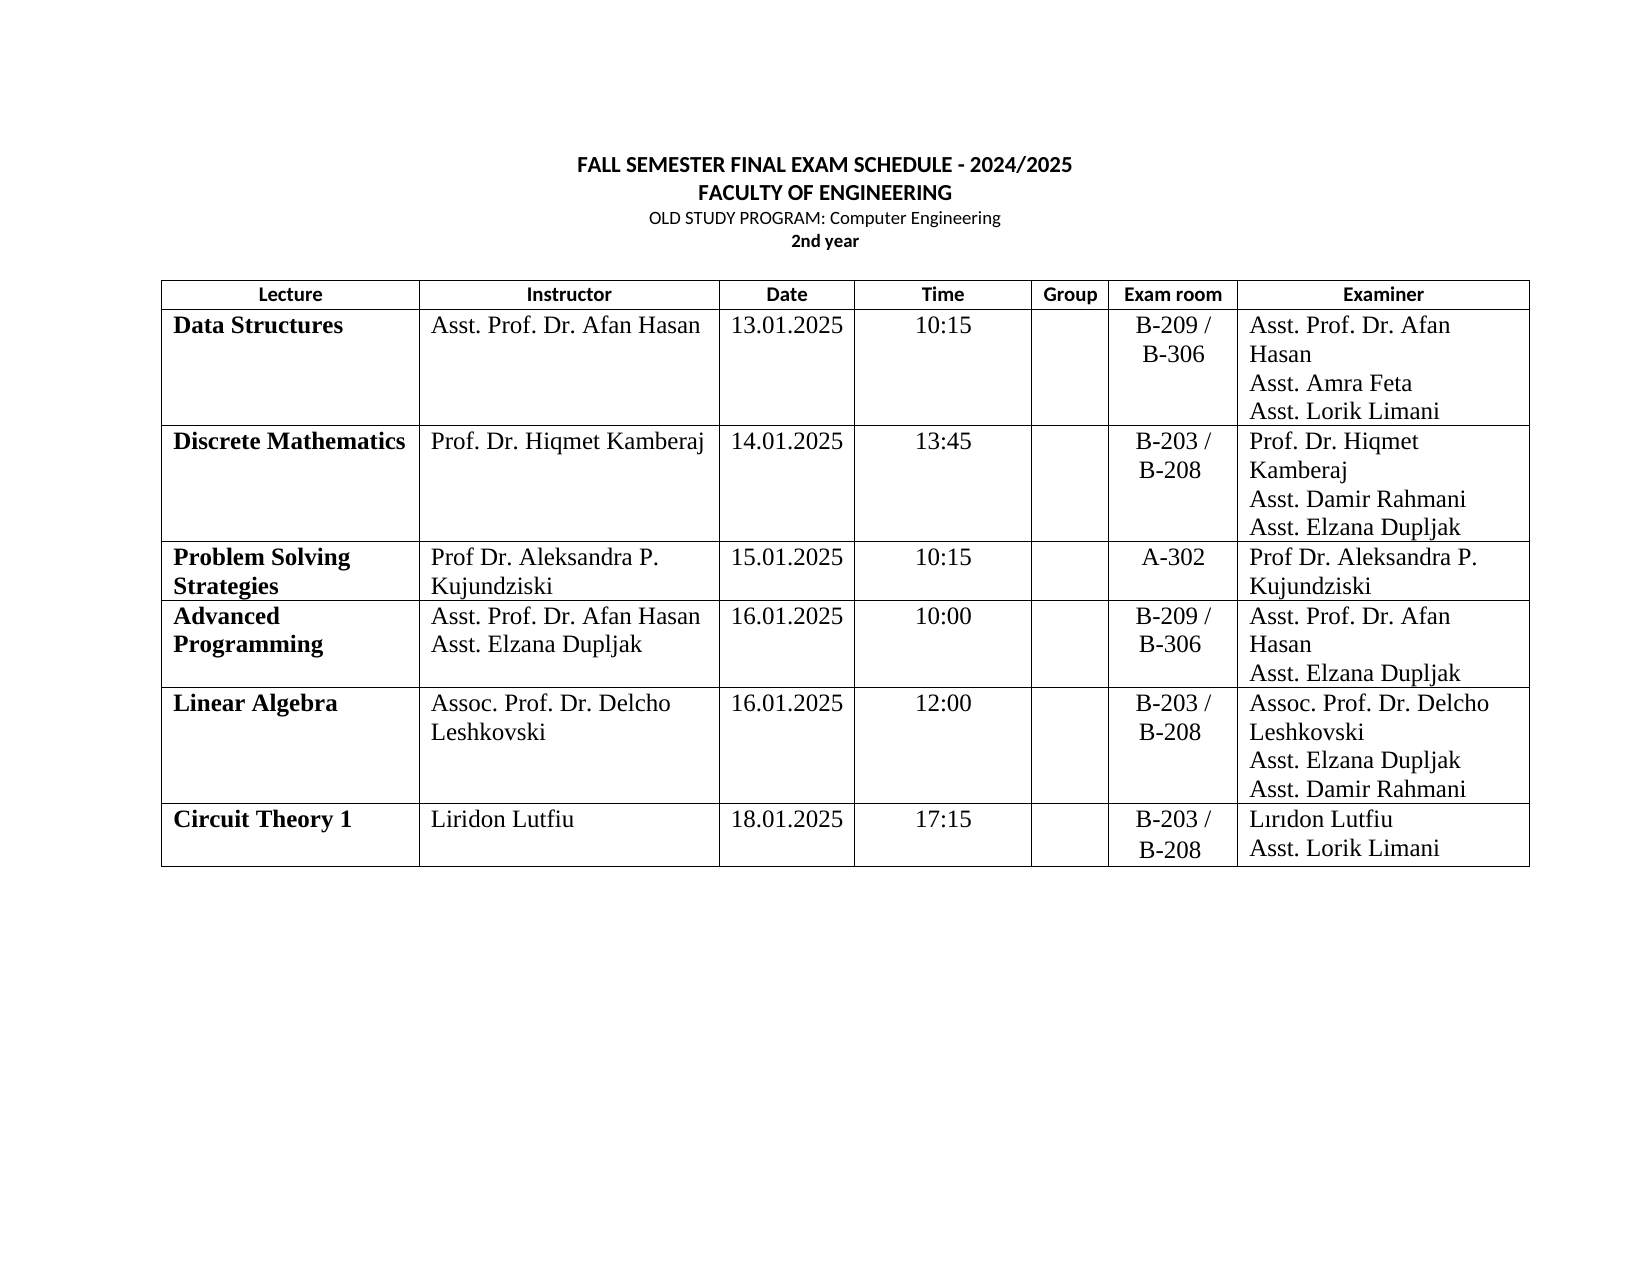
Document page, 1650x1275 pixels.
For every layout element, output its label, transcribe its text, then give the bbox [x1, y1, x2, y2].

table_cell 17:15 [855, 804, 1031, 866]
table_header Lecture [162, 281, 419, 309]
table_cell B-203 / B-208 [1109, 688, 1237, 803]
table_header Group [1032, 281, 1108, 309]
table_cell Prof. Dr. Hiqmet Kamberaj Asst. Damir Rahmani Asst. Elzana Dupljak [1238, 426, 1529, 541]
text 2nd year [150, 229, 1500, 252]
table_cell Asst. Prof. Dr. Afan Hasan Asst. Amra Feta Asst. Lorik Limani [1238, 310, 1529, 425]
table_cell Prof. Dr. Hiqmet Kamberaj [420, 426, 719, 541]
table_cell Asst. Prof. Dr. Afan Hasan Asst. Elzana Dupljak [1238, 601, 1529, 687]
table_cell B-209 / B-306 [1109, 601, 1237, 687]
table_cell [1032, 804, 1108, 866]
table_cell [1032, 688, 1108, 803]
text FACULTY OF ENGINEERING [150, 178, 1500, 206]
table_cell 13.01.2025 [720, 310, 854, 425]
table_cell Advanced Programming [162, 601, 419, 687]
table_cell Linear Algebra [162, 688, 419, 803]
table_cell Assoc. Prof. Dr. Delcho Leshkovski Asst. Elzana Dupljak Asst. Damir Rahmani [1238, 688, 1529, 803]
table_cell 10:00 [855, 601, 1031, 687]
table_cell B-203 / B-208 [1109, 804, 1237, 866]
table_cell 15.01.2025 [720, 542, 854, 600]
table_cell Data Structures [162, 310, 419, 425]
table_cell Prof Dr. Aleksandra P. Kujundziski [420, 542, 719, 600]
table_cell [1032, 601, 1108, 687]
table_header Exam room [1109, 281, 1237, 309]
text OLD STUDY PROGRAM: Computer Engineering [150, 206, 1500, 229]
table_cell 18.01.2025 [720, 804, 854, 866]
table_cell 10:15 [855, 310, 1031, 425]
table_header Examiner [1238, 281, 1529, 309]
table_cell [1032, 426, 1108, 541]
table_cell Liridon Lutfiu [420, 804, 719, 866]
table_cell Prof Dr. Aleksandra P. Kujundziski [1238, 542, 1529, 600]
table_cell Asst. Prof. Dr. Afan Hasan Asst. Elzana Dupljak [420, 601, 719, 687]
table_cell Circuit Theory 1 [162, 804, 419, 866]
table_cell A-302 [1109, 542, 1237, 600]
text FALL SEMESTER FINAL EXAM SCHEDULE - 2024/2025 [150, 150, 1500, 178]
table_cell Discrete Mathematics [162, 426, 419, 541]
table_cell Assoc. Prof. Dr. Delcho Leshkovski [420, 688, 719, 803]
table_cell 10:15 [855, 542, 1031, 600]
table_header Date [720, 281, 854, 309]
table_cell Lırıdon Lutfiu Asst. Lorik Limani [1238, 804, 1529, 866]
table_header Instructor [420, 281, 719, 309]
table_cell 12:00 [855, 688, 1031, 803]
table_cell 16.01.2025 [720, 601, 854, 687]
table_cell 13:45 [855, 426, 1031, 541]
table_cell 16.01.2025 [720, 688, 854, 803]
table_cell 14.01.2025 [720, 426, 854, 541]
table_cell [1032, 542, 1108, 600]
table_header Time [855, 281, 1031, 309]
table_cell B-203 / B-208 [1109, 426, 1237, 541]
table_cell Asst. Prof. Dr. Afan Hasan [420, 310, 719, 425]
table_cell B-209 / B-306 [1109, 310, 1237, 425]
table_cell Problem Solving Strategies [162, 542, 419, 600]
table_cell [1032, 310, 1108, 425]
